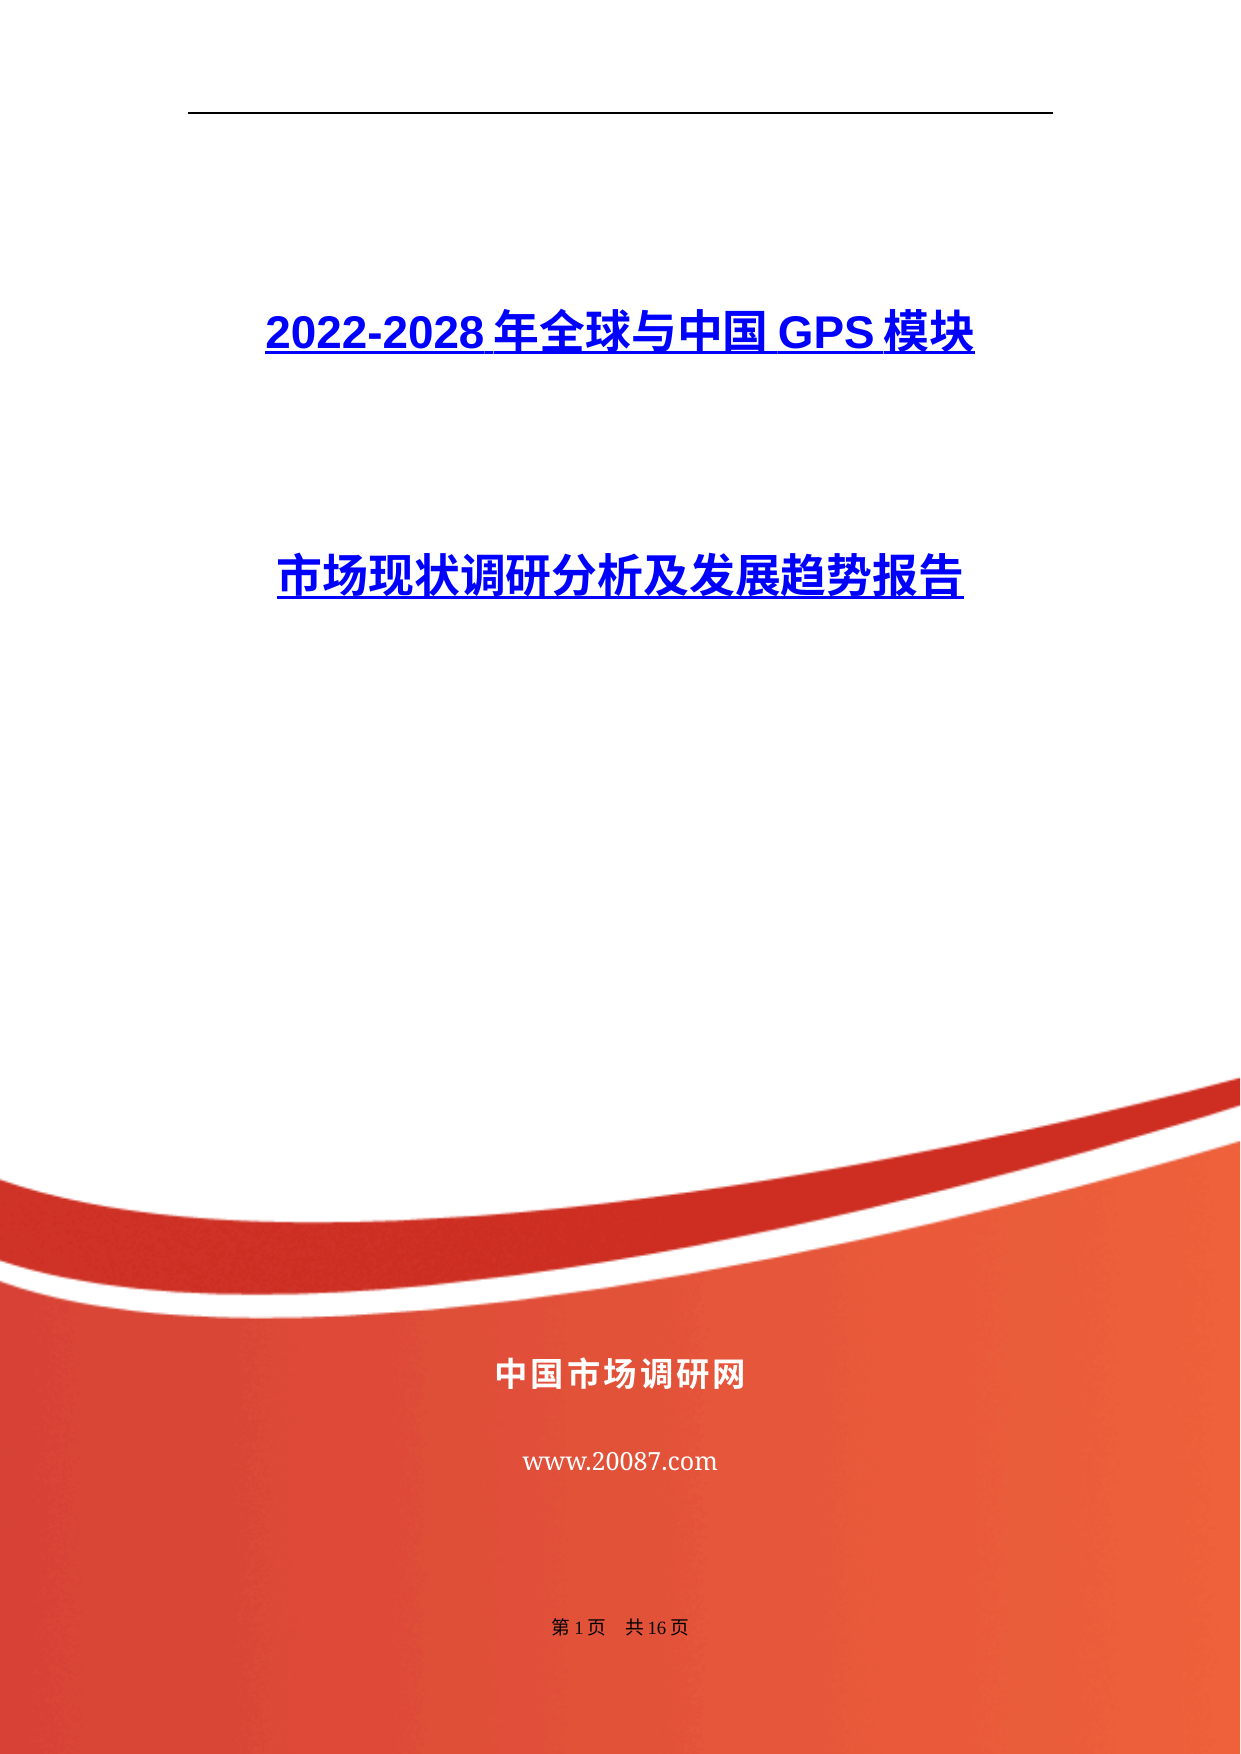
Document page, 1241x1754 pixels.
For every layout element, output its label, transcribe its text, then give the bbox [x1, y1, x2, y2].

text www.20087.com [187, 1428, 1053, 1493]
table_header 2022-2028年全球与中国GPS模块市场现状调研分析及发展趋势报告 [188, 207, 1053, 773]
picture [0, 1006, 1241, 1754]
subtitle 中国市场调研网 [187, 1339, 1053, 1404]
